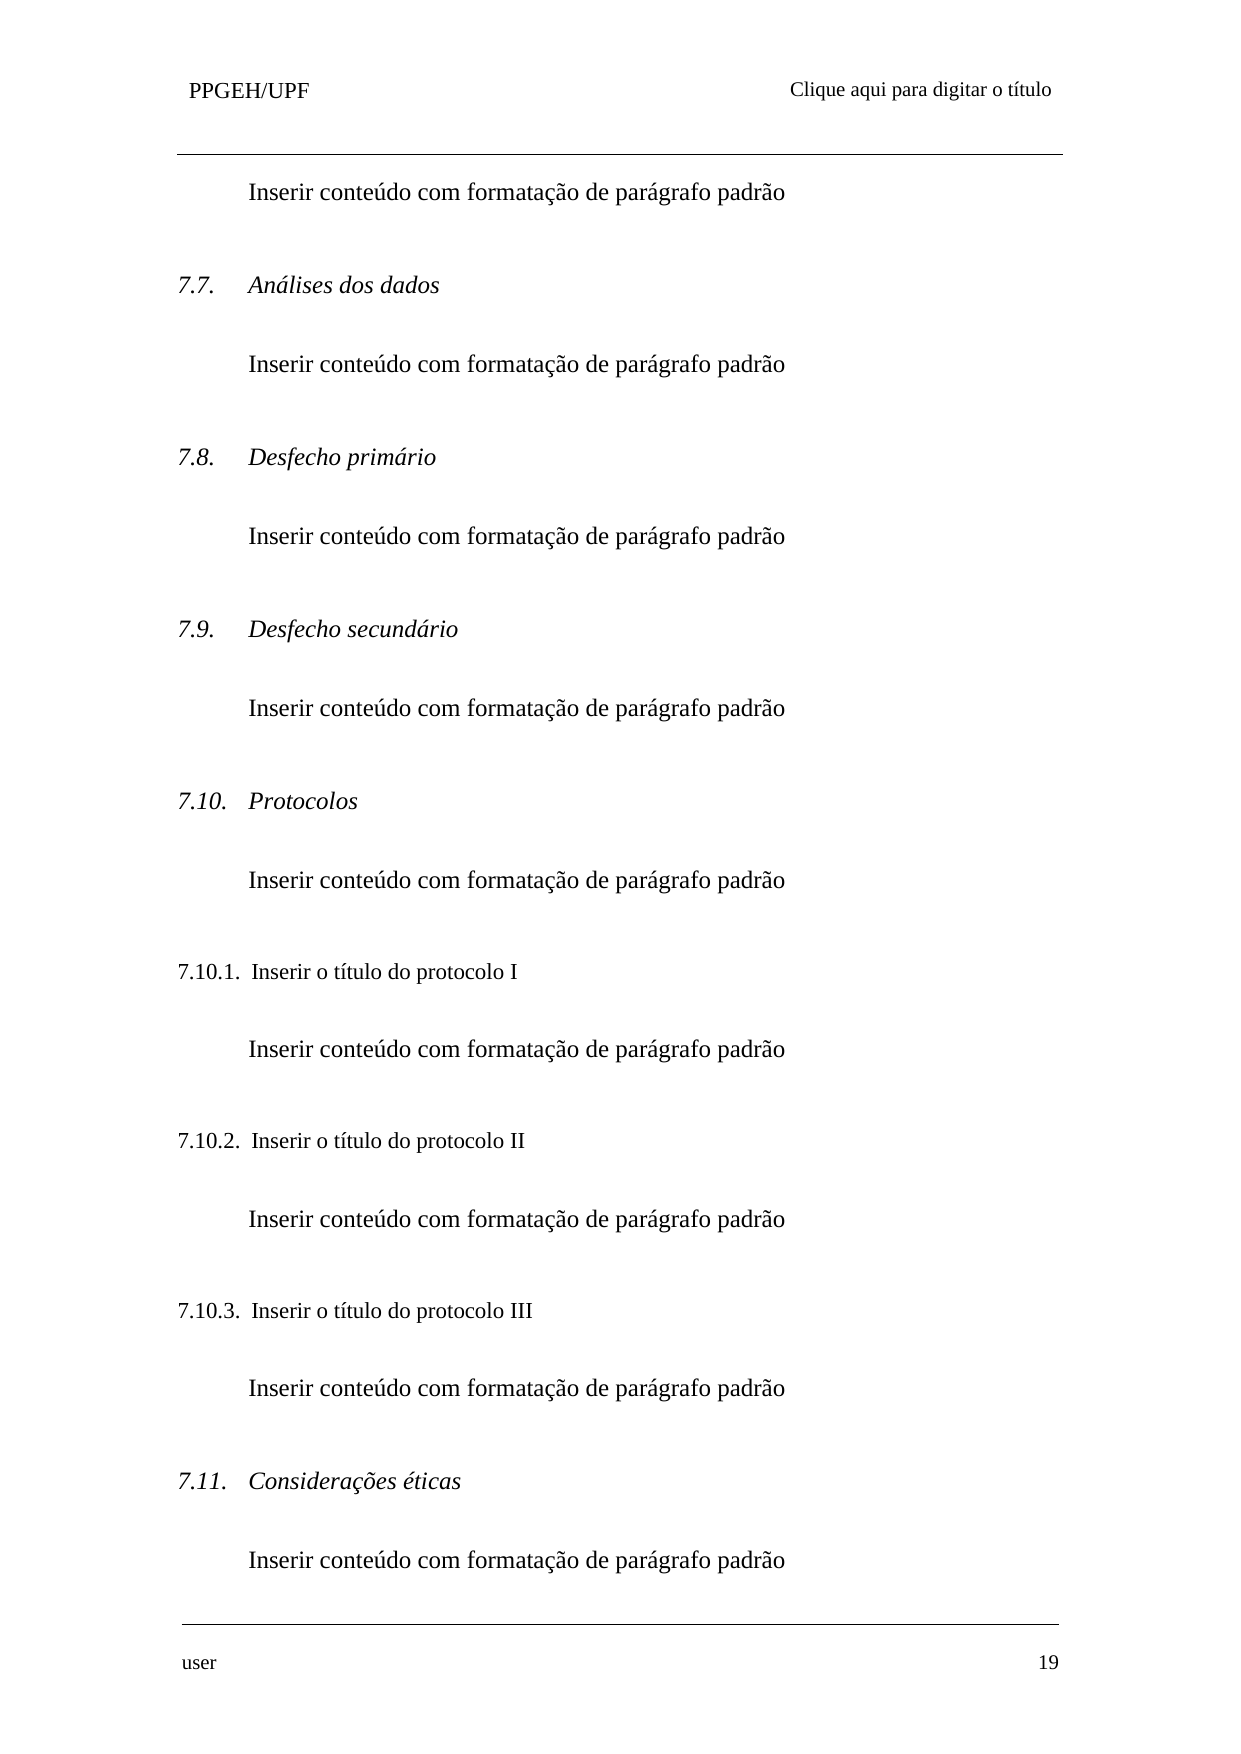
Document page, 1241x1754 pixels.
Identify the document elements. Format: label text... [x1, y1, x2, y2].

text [177, 177, 1063, 206]
list Considerações éticas [177, 1466, 1063, 1495]
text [177, 349, 1063, 378]
list Análises dos dados [177, 270, 1063, 299]
list Inserir o título do protocolo III [177, 1297, 1063, 1323]
list Protocolos [177, 786, 1063, 815]
text Inserir conteúdo com formatação de parágrafo padrão [177, 693, 1063, 722]
list Desfecho secundário [177, 614, 1063, 643]
text Inserir conteúdo com formatação de parágrafo padrão [177, 1204, 1063, 1232]
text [177, 1373, 1063, 1402]
text Inserir conteúdo com formatação de parágrafo padrão [177, 865, 1063, 893]
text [177, 521, 1063, 550]
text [177, 1545, 1063, 1574]
list Inserir o título do protocolo I [177, 958, 1063, 984]
list Desfecho primário [177, 442, 1063, 471]
list Inserir o título do protocolo II [177, 1127, 1063, 1154]
text Inserir conteúdo com formatação de parágrafo padrão [177, 1034, 1063, 1063]
